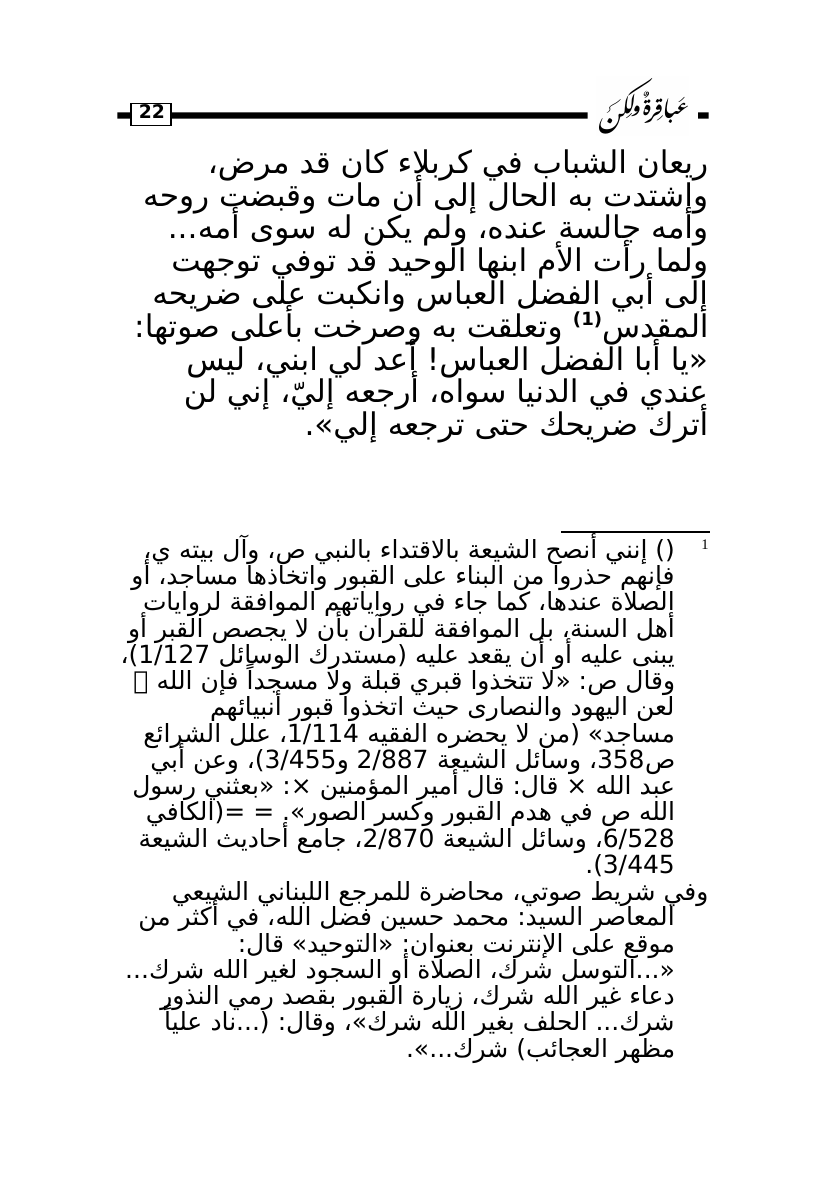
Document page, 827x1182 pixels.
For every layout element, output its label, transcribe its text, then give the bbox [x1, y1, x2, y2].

picture [596, 76, 689, 136]
